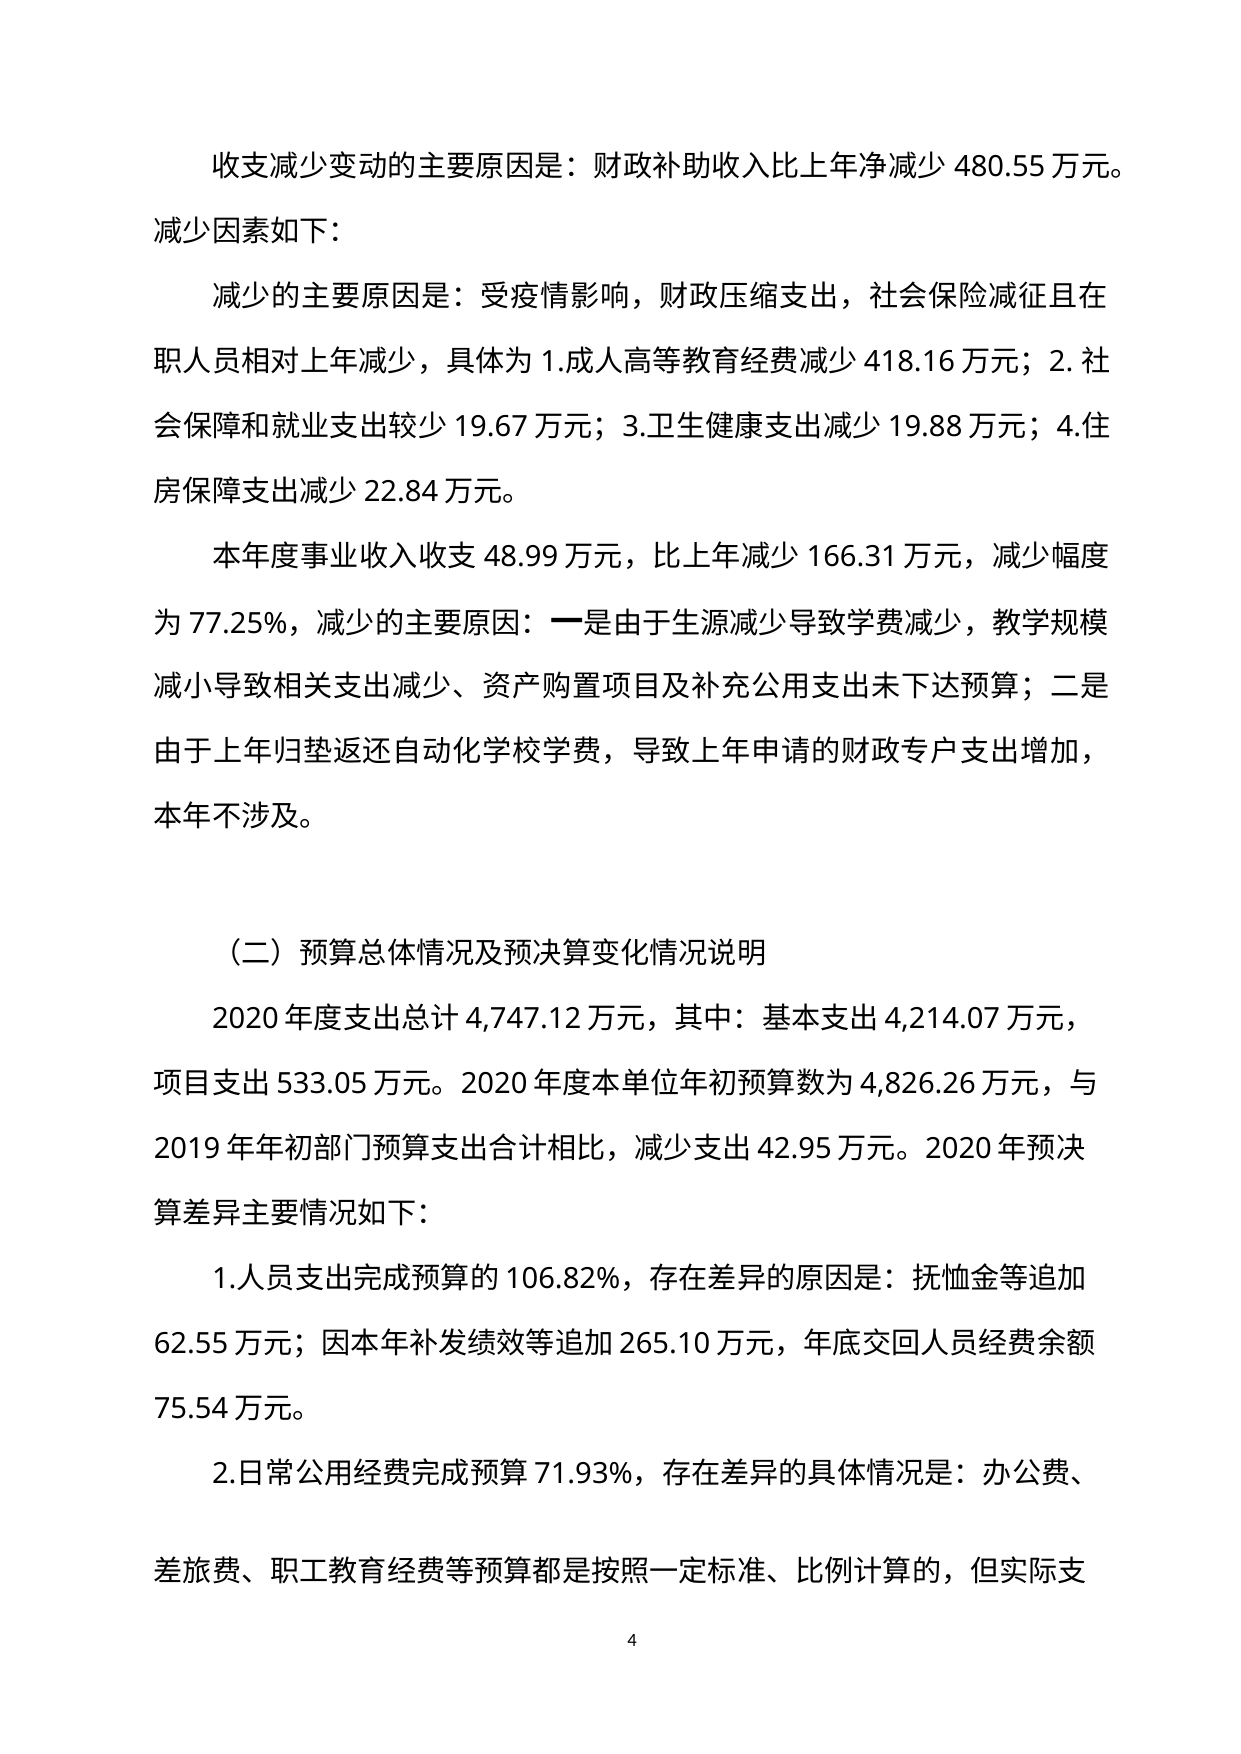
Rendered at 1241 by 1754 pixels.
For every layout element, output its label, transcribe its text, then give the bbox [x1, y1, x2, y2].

text 本年度事业收入收支48.99万元，比上年减少166.31万元，减少幅度为77.25%，减少的主要原因：一是由于生源减少导致学费减少，教学规模减小导致相关支出减少、资产购置项目及补充公用支出未下达预算；二是由于上年归垫返还自动化学校学费，导致上年申请的财政专户支出增加，本年不涉及。 [153, 521, 1110, 846]
text 减少的主要原因是：受疫情影响，财政压缩支出，社会保险减征且在职人员相对上年减少，具体为1.成人高等教育经费减少418.16万元；2. 社会保障和就业支出较少19.67万元；3.卫生健康支出减少19.88万元；4.住房保障支出减少22.84万元。 [153, 261, 1110, 521]
text 1.人员支出完成预算的106.82%，存在差异的原因是：抚恤金等追加62.55万元；因本年补发绩效等追加265.10万元，年底交回人员经费余额75.54万元。 [153, 1243, 1110, 1438]
text 2020年度支出总计4,747.12万元，其中：基本支出4,214.07万元，项目支出533.05万元。2020年度本单位年初预算数为4,826.26万元，与2019年年初部门预算支出合计相比，减少支出42.95万元。2020年预决算差异主要情况如下： [153, 983, 1110, 1243]
text 收支减少变动的主要原因是：财政补助收入比上年净减少480.55万元。减少因素如下： [153, 131, 1110, 261]
text （二）预算总体情况及预决算变化情况说明 [153, 918, 1110, 983]
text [153, 1438, 1110, 1601]
